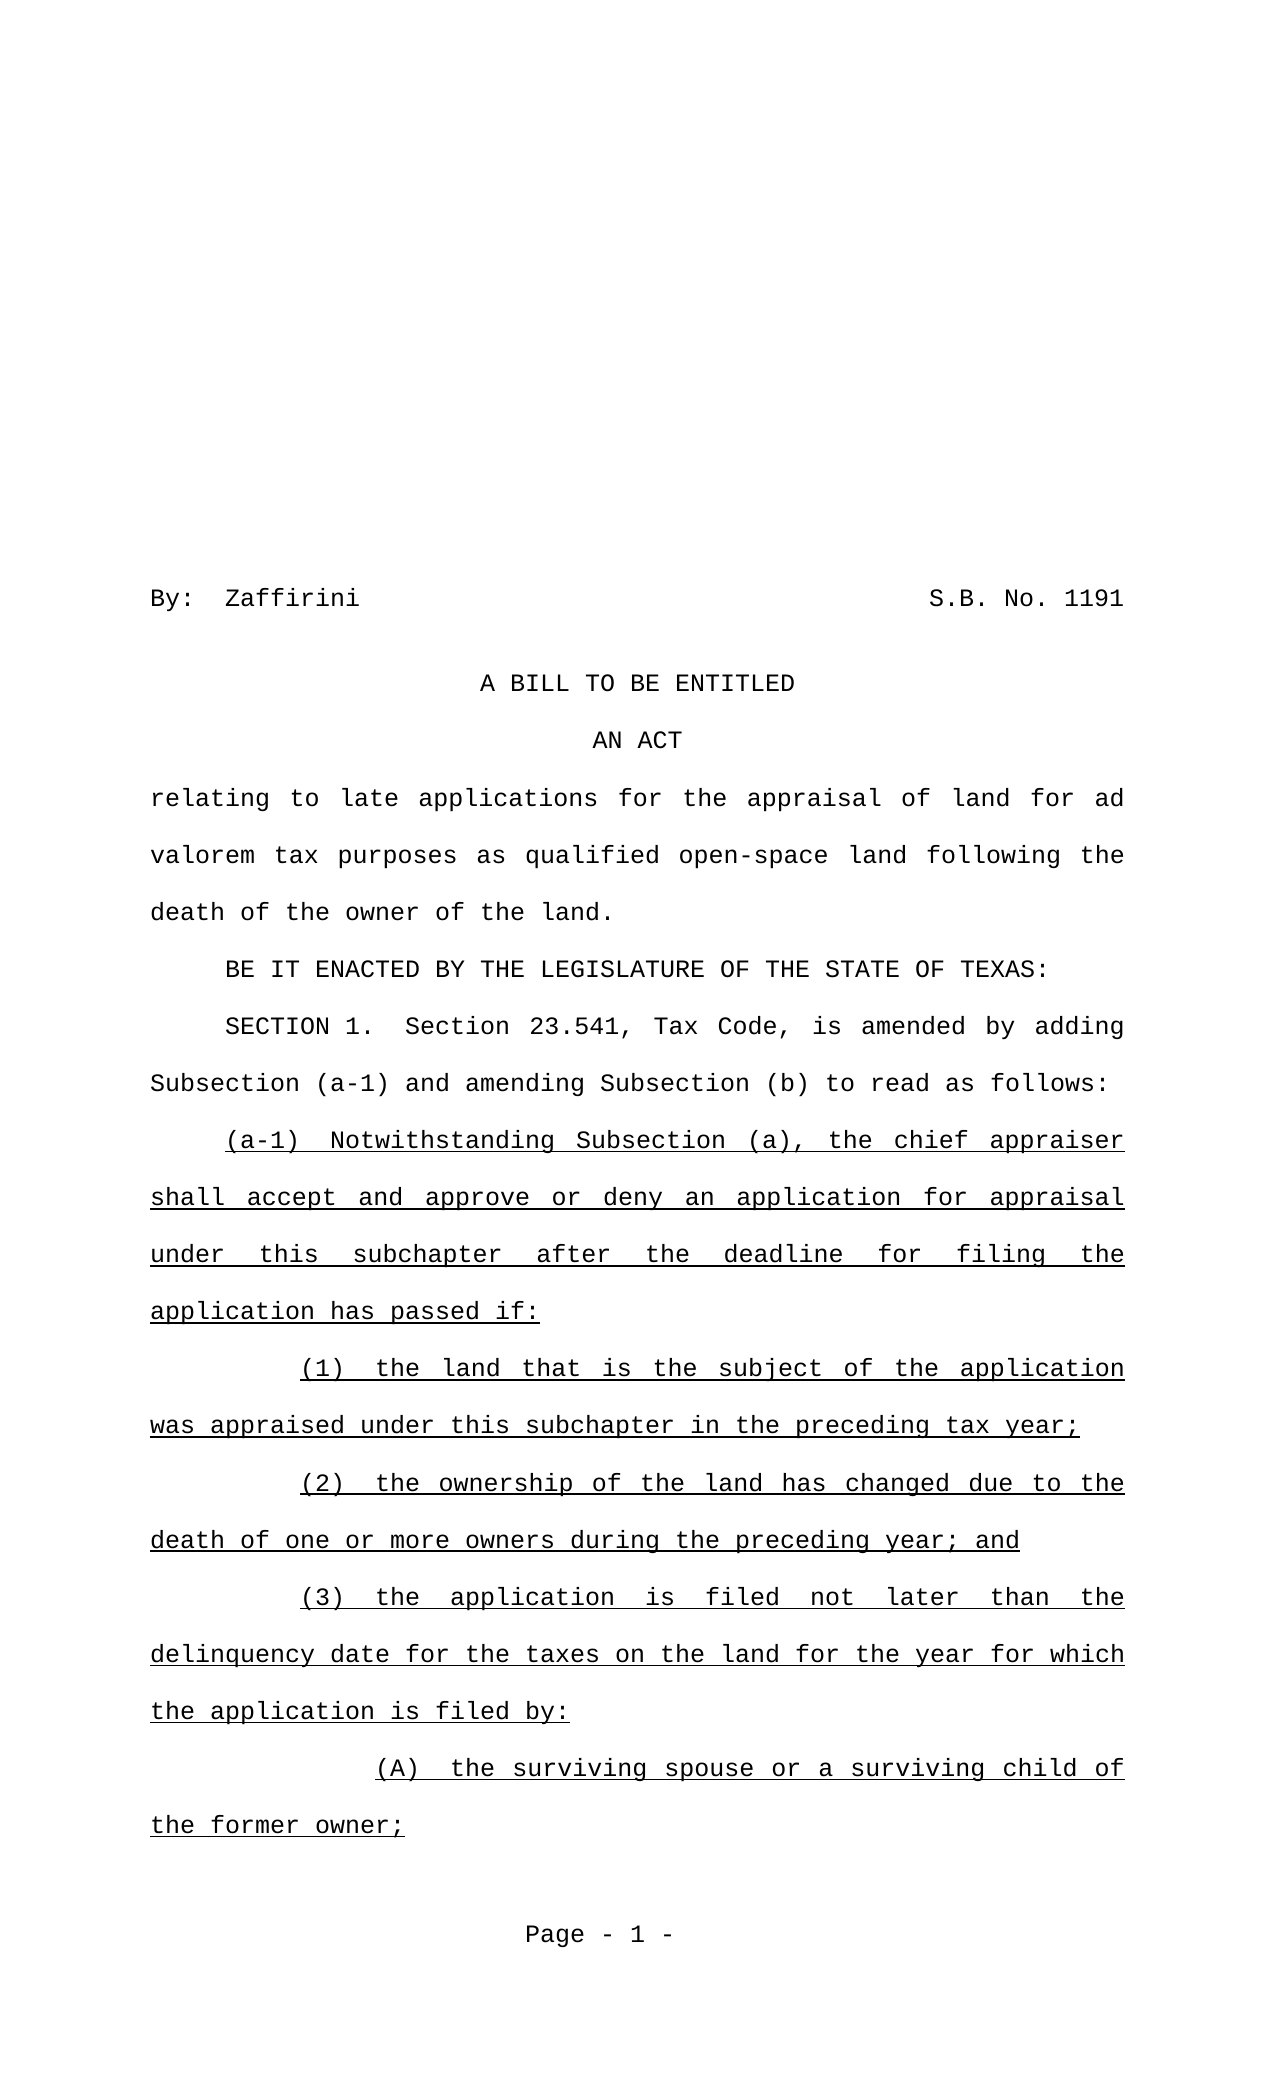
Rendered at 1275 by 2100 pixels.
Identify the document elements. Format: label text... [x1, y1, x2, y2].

text (1) the land that is the subject of the application was appraised under this subchapter in the preceding tax year; [150, 1356, 1125, 1441]
text SECTION 1. Section 23.541, Tax Code, is amended by adding Subsection (a-1) and amending Subsection (b) to read as follows: [150, 1013, 1125, 1099]
text By: Zaffirini S.B. No. 1191 [150, 585, 1125, 614]
text AN ACT [150, 728, 1125, 756]
text (2) the ownership of the land has changed due to the death of one or more owners during the preceding year; and [150, 1470, 1125, 1556]
text (3) the application is filed not later than the delinquency date for the taxes on the land for the year for which the application is filed by: [150, 1666, 1125, 1727]
text (A) the surviving spouse or a surviving child of the former owner; [150, 1755, 1125, 1841]
text (a-1) Notwithstanding Subsection (a), the chief appraiser shall accept and approve or deny an application for appraisal under this subchapter after the deadline for filing the application has passed if: [150, 1267, 1125, 1327]
text BE IT ENACTED BY THE LEGISLATURE OF THE STATE OF TEXAS: [150, 956, 1125, 985]
text (a-1) Notwithstanding Subsection (a), the chief appraiser shall accept and approve or deny an application for appraisal under this subchapter after the deadline for filing the application has passed if: [150, 1127, 1125, 1208]
text (3) the application is filed not later than the delinquency date for the taxes on the land for the year for which the application is filed by: [150, 1584, 1125, 1665]
text (a-1) Notwithstanding Subsection (a), the chief appraiser shall accept and approve or deny an application for appraisal under this subchapter after the deadline for filing the application has passed if: [150, 1210, 1125, 1265]
text A BILL TO BE ENTITLED [150, 671, 1125, 699]
text relating to late applications for the appraisal of land for ad valorem tax purposes as qualified open-space land following the death of the owner of the land. [150, 785, 1125, 928]
